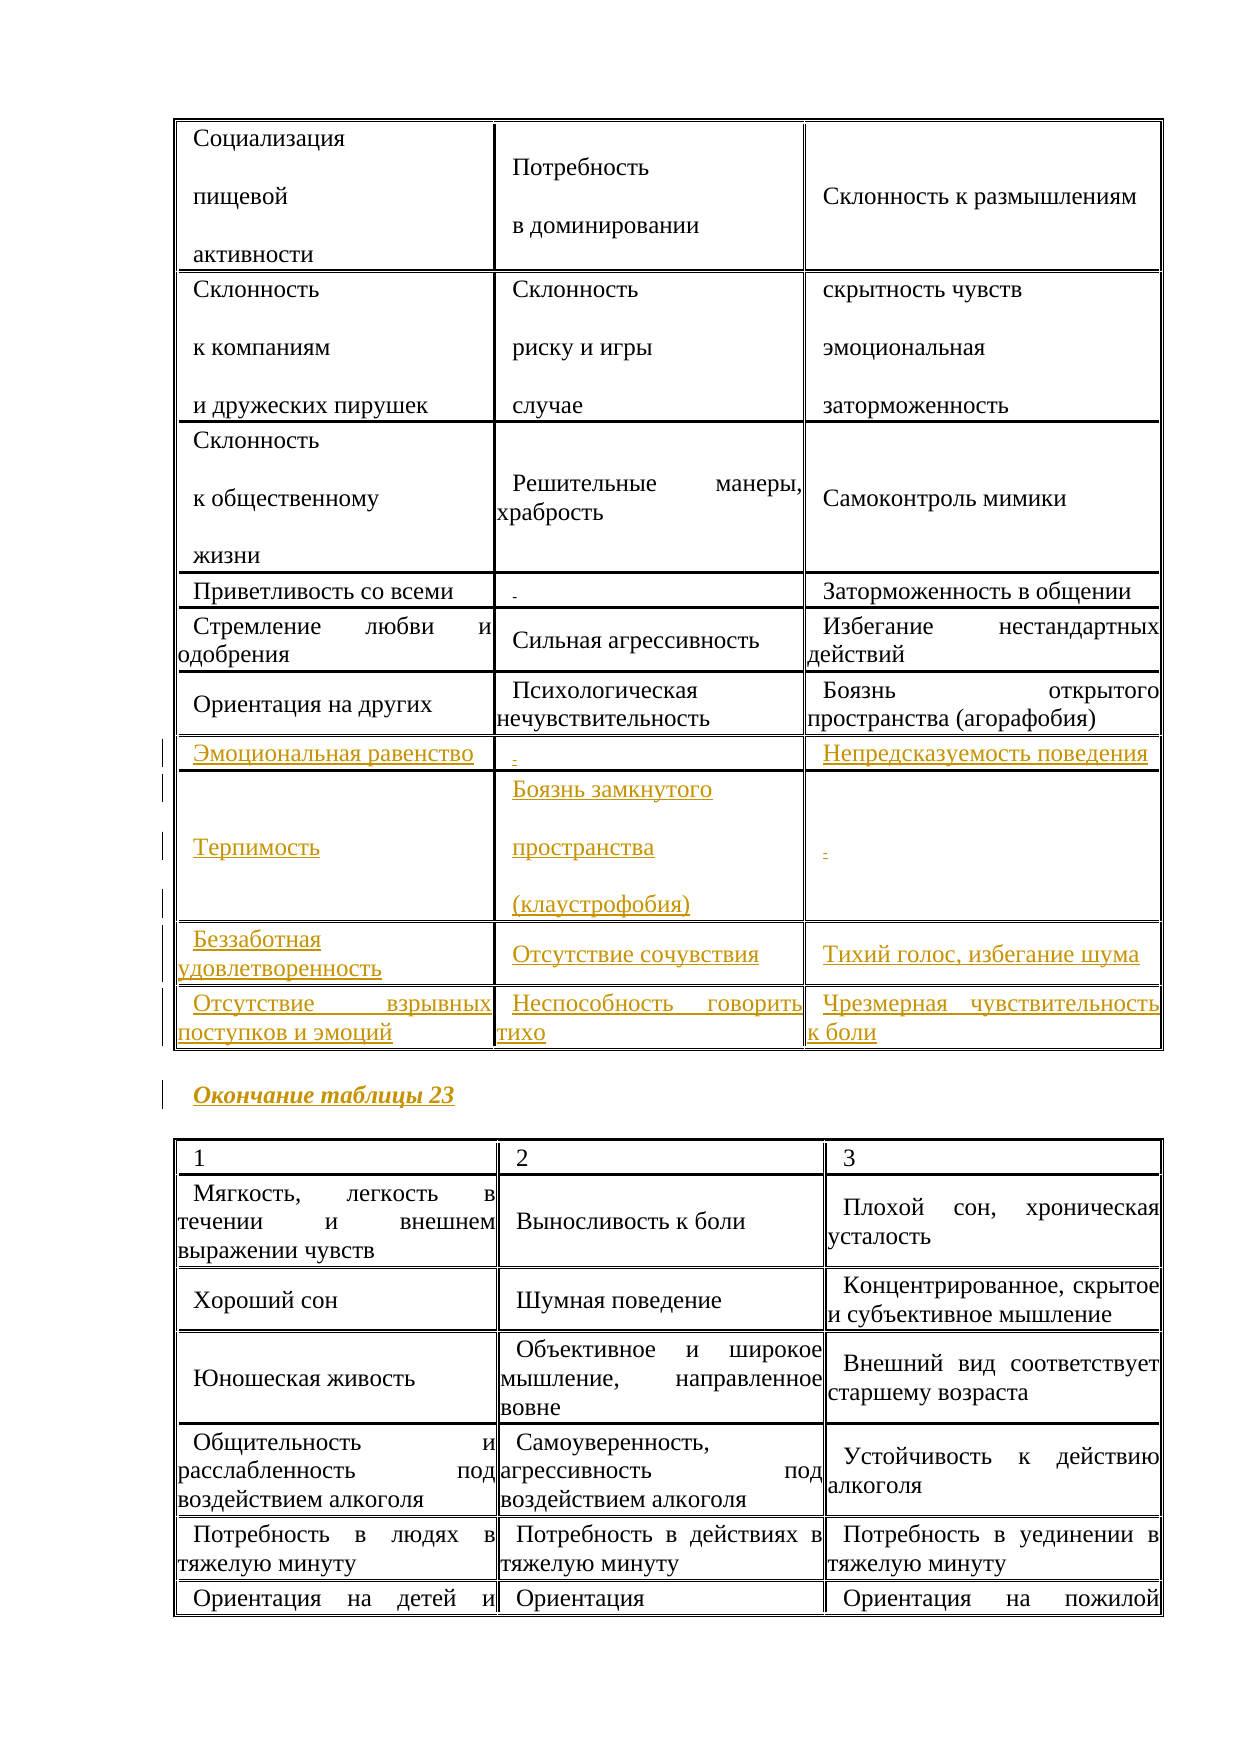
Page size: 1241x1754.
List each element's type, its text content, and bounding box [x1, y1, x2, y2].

table_cell Приветливость со всеми [177, 571, 493, 606]
table_cell Стремление любви и одобрения [177, 606, 493, 670]
table_cell Сильная агрессивность [496, 609, 803, 670]
table_cell Концентрированное, скрытое и субъективное мышление [825, 1266, 1162, 1329]
table_cell Плохой сон, хроническая усталость [827, 1173, 1162, 1266]
table_cell Шумная поведение [500, 1269, 823, 1329]
table_header 1 [177, 1140, 498, 1173]
table_cell Склонность риску и игры случае [496, 273, 803, 420]
table_cell [175, 920, 494, 984]
table_cell Решительные манеры, храбрость [496, 423, 803, 571]
table_cell Объективное и широкое мышление, направленное вовне [500, 1333, 823, 1422]
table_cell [498, 1579, 825, 1613]
table_cell Хороший сон [175, 1266, 498, 1329]
table_cell [177, 769, 493, 920]
table_cell Юношеская живость [177, 1329, 496, 1422]
table_cell Избегание нестандартных действий [806, 606, 1160, 670]
table_cell [496, 772, 803, 920]
table_cell Мягкость, легкость в течении и внешнем выражении чувств [175, 1173, 496, 1266]
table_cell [177, 1579, 498, 1613]
table_cell [496, 737, 803, 769]
table_cell Социализация пищевой активности [177, 120, 494, 269]
table_cell Выносливость к боли [500, 1176, 823, 1266]
table_cell Устойчивость к действию алкоголя [827, 1422, 1160, 1514]
table_cell Самоконтроль мимики [806, 420, 1160, 571]
table_cell [496, 923, 803, 984]
table_cell Склонность к общественному жизни [177, 420, 493, 571]
table_cell Потребность в людях в тяжелую минуту [177, 1515, 496, 1578]
table_cell - [496, 574, 803, 606]
table_cell [494, 987, 805, 1047]
table_cell Психологическая нечувствительность [496, 673, 803, 734]
table_cell Самоуверенность, агрессивность под воздействием алкоголя [500, 1425, 823, 1514]
table_cell Склонность к компаниям и дружеских пирушек [177, 269, 493, 420]
table_cell [805, 734, 1162, 769]
table_cell Склонность к размышлениям [805, 122, 1160, 269]
table_cell Общительность и расслабленность под воздействием алкоголя [177, 1422, 496, 1514]
table_cell Внешний вид соответствует старшему возраста [827, 1329, 1161, 1422]
table_header 3 [825, 1141, 1160, 1173]
table_cell Потребность в доминировании [494, 122, 805, 269]
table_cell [825, 1579, 1161, 1613]
table_cell Заторможенность в общении [806, 571, 1160, 606]
table_cell [806, 769, 1160, 920]
table_cell скрытность чувств эмоциональная заторможенность [806, 269, 1161, 420]
table_cell [805, 920, 1162, 984]
table_cell [805, 984, 1162, 1047]
table_cell Ориентация на других [177, 670, 493, 734]
table_cell Боязнь открытого пространства (агорафобия) [806, 670, 1160, 734]
table_header 2 [498, 1140, 825, 1173]
table_cell Потребность в действиях в тяжелую минуту [500, 1518, 823, 1578]
table_cell [175, 984, 494, 1047]
table_cell Потребность в уединении в тяжелую минуту [827, 1515, 1161, 1578]
table_cell [175, 734, 494, 769]
